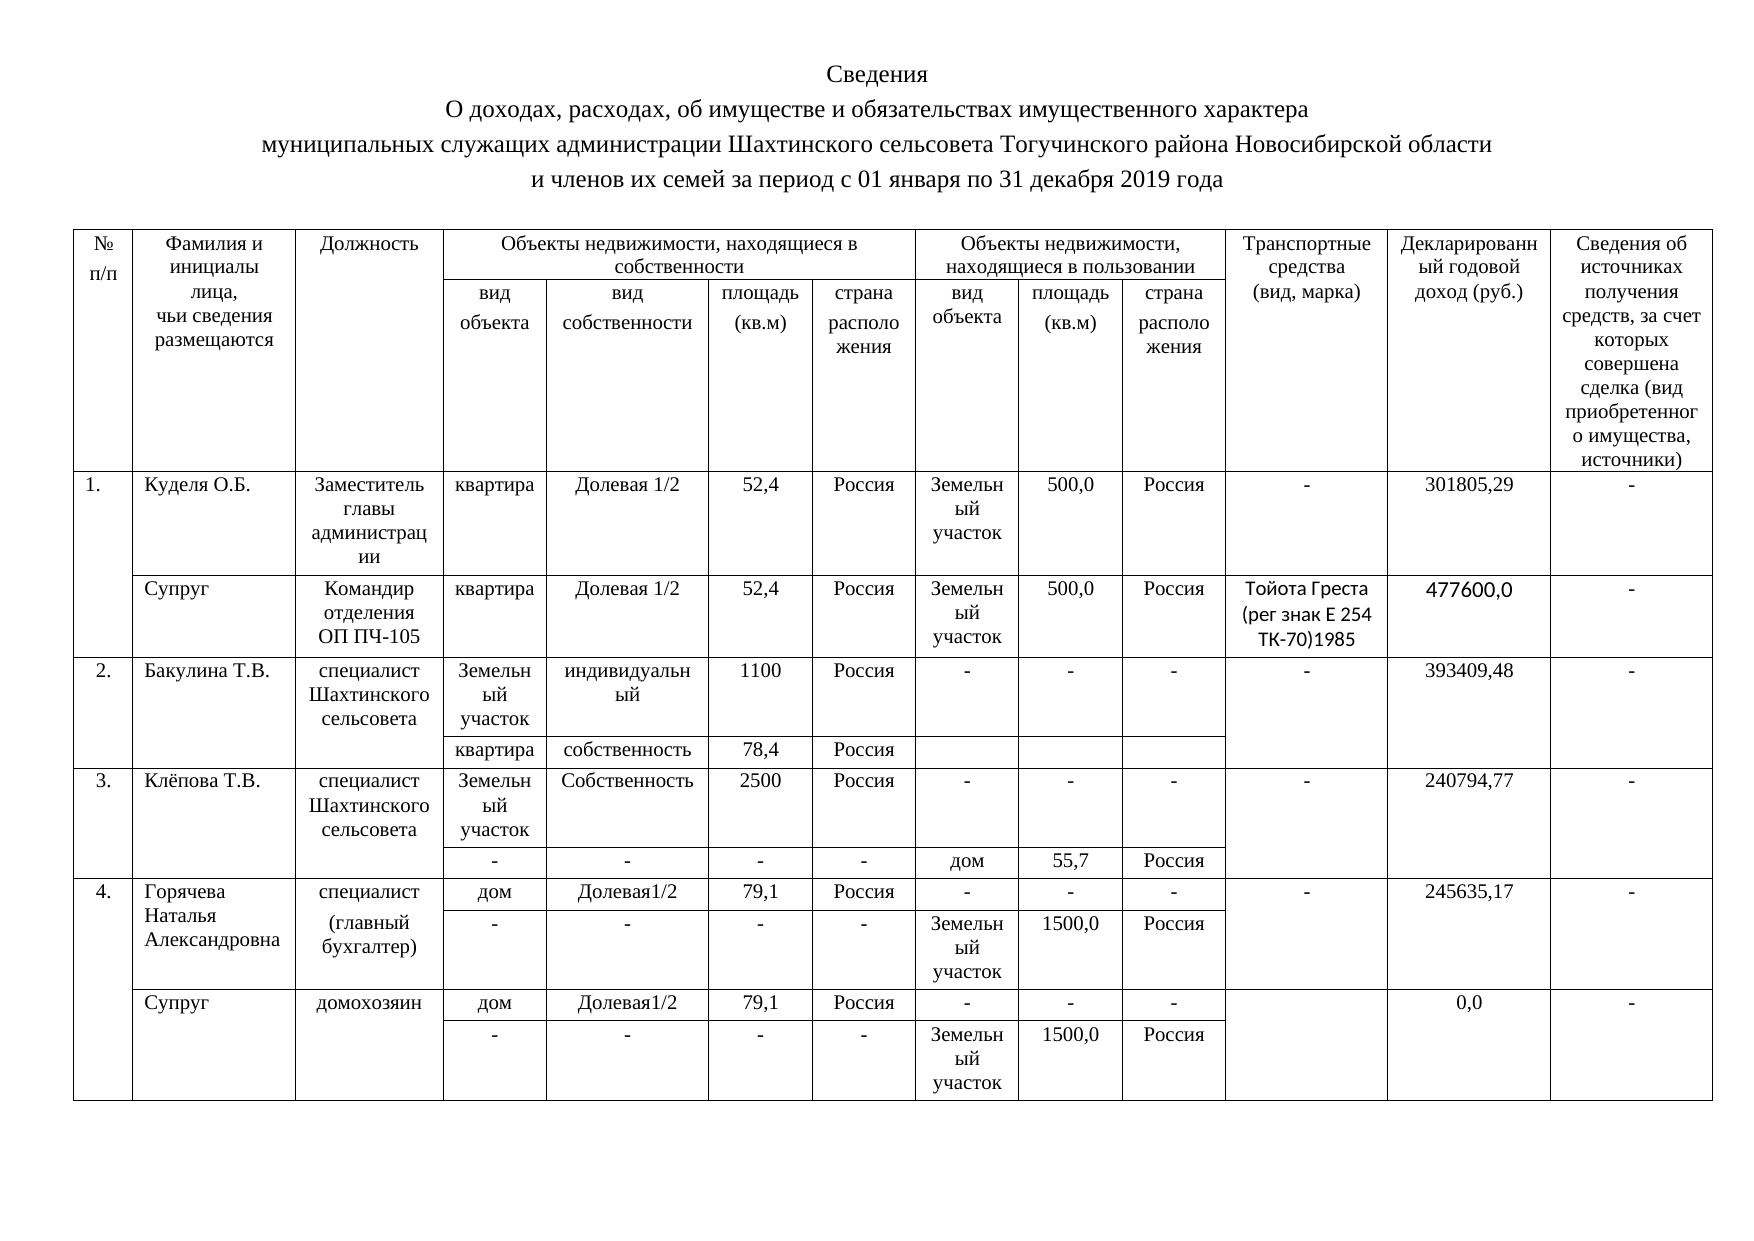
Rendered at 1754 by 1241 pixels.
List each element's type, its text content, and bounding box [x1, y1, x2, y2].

table_cell 52,4 [709, 472, 812, 574]
table_cell - [916, 990, 1018, 1020]
table_cell - [1019, 879, 1122, 909]
table_cell вид объекта [916, 280, 1018, 471]
table_cell 500,0 [1019, 472, 1122, 574]
table_cell собственность [547, 737, 708, 767]
table_cell - [547, 1021, 708, 1100]
table_cell Земельный участок [444, 658, 546, 736]
text Сведения [118, 59, 1636, 88]
table_cell - [813, 911, 915, 989]
table_cell Горячева Наталья Александровна [133, 879, 295, 989]
table_cell Собственность [547, 769, 708, 847]
table_cell - [444, 848, 546, 878]
table_cell - [916, 769, 1018, 847]
table_cell Россия [813, 879, 915, 909]
text О доходах, расходах, об имуществе и обязательствах имущественного характера [118, 94, 1636, 123]
table_cell Командир отделения ОП ПЧ-105 [296, 576, 443, 657]
table_cell - [813, 848, 915, 878]
table_cell 78,4 [709, 737, 812, 767]
table_cell [1226, 990, 1387, 1100]
table_cell Земельный участок [444, 769, 546, 847]
table_cell Земельный участок [916, 472, 1018, 574]
table_cell - [444, 911, 546, 989]
table_cell - [547, 848, 708, 878]
table_cell - [1226, 472, 1387, 574]
table_cell - [444, 1021, 546, 1100]
table_cell 1500,0 [1019, 911, 1122, 989]
table_cell квартира [444, 576, 546, 657]
table_cell дом [444, 990, 546, 1020]
table_header Объекты недвижимости, находящиеся в собственности [444, 230, 915, 278]
table_cell Супруг [133, 990, 295, 1100]
table_cell Земельный участок [916, 911, 1018, 989]
table_cell 52,4 [709, 576, 812, 657]
table_header Сведения об источниках получения средств, за счет которых совершена сделка (вид приобретенного имущества, источники) [1551, 230, 1712, 471]
table_cell 500,0 [1019, 576, 1122, 657]
table_cell площадь (кв.м) [709, 280, 812, 471]
table_cell - [916, 879, 1018, 909]
table_cell квартира [444, 472, 546, 574]
table_cell 477600,0 [1388, 576, 1550, 657]
table_cell - [709, 911, 812, 989]
table_cell вид собственности [547, 280, 708, 471]
table_header Транспортные средства (вид, марка) [1226, 230, 1387, 471]
table_cell Земельный участок [916, 576, 1018, 657]
table_cell квартира [444, 737, 546, 767]
table_cell 2500 [709, 769, 812, 847]
table_cell - [1123, 658, 1225, 736]
table_cell домохозяин [296, 990, 443, 1100]
table_cell - [1123, 879, 1225, 909]
table_cell 3. [74, 769, 132, 878]
table_cell - [709, 1021, 812, 1100]
table_cell дом [444, 879, 546, 909]
table_header Декларированный годовой доход (руб.) [1388, 230, 1550, 471]
table_cell 240794,77 [1388, 769, 1550, 878]
table_cell - [709, 848, 812, 878]
table_cell дом [916, 848, 1018, 878]
table_cell Россия [1123, 576, 1225, 657]
table_cell - [1551, 472, 1712, 574]
table_cell Россия [813, 576, 915, 657]
table_cell Долевая 1/2 [547, 472, 708, 574]
table_cell Россия [1123, 848, 1225, 878]
table_cell - [1019, 769, 1122, 847]
table_cell Россия [1123, 1021, 1225, 1100]
table_cell Долевая1/2 [547, 879, 708, 909]
table_header № п/п [74, 230, 132, 471]
table_cell Бакулина Т.В. [133, 658, 295, 767]
table_cell [1123, 737, 1225, 767]
table_cell Тойота Греста (рег знак Е 254 ТК-70)1985 [1226, 576, 1387, 657]
table_cell страна расположения [813, 280, 915, 471]
table_cell Клёпова Т.В. [133, 769, 295, 878]
table_cell - [1551, 769, 1712, 878]
table_cell 245635,17 [1388, 879, 1550, 989]
table_cell 4. [74, 879, 132, 1100]
table_cell Россия [813, 737, 915, 767]
table_cell Долевая 1/2 [547, 576, 708, 657]
table_cell Россия [813, 658, 915, 736]
table_cell 79,1 [709, 990, 812, 1020]
table_cell 393409,48 [1388, 658, 1550, 767]
table_cell Супруг [133, 576, 295, 657]
table_cell 2. [74, 658, 132, 767]
text и членов их семей за период с 01 января по 31 декабря 2019 года [118, 164, 1636, 193]
table_cell [916, 737, 1018, 767]
table_cell - [1123, 990, 1225, 1020]
table_cell - [547, 911, 708, 989]
table_header Объекты недвижимости, находящиеся в пользовании [916, 230, 1225, 278]
table_cell Куделя О.Б. [133, 472, 295, 574]
table_cell Заместитель главы администрации [296, 472, 443, 574]
table_cell Россия [1123, 472, 1225, 574]
table_cell Долевая1/2 [547, 990, 708, 1020]
table_cell 301805,29 [1388, 472, 1550, 574]
table_cell - [1226, 769, 1387, 878]
table_cell - [1551, 990, 1712, 1100]
table_cell - [1226, 658, 1387, 767]
table_cell страна расположения [1123, 280, 1225, 471]
table_cell Россия [1123, 911, 1225, 989]
table_cell - [916, 658, 1018, 736]
table_cell 0,0 [1388, 990, 1550, 1100]
table_cell специалист (главный бухгалтер) [296, 879, 443, 989]
table_cell [1019, 737, 1122, 767]
table_cell - [1123, 769, 1225, 847]
table_cell Россия [813, 769, 915, 847]
table_cell 1100 [709, 658, 812, 736]
table_cell 79,1 [709, 879, 812, 909]
table_cell - [1551, 658, 1712, 767]
table_header Фамилия и инициалы лица, чьи сведения размещаются [133, 230, 295, 471]
table_cell площадь (кв.м) [1019, 280, 1122, 471]
table_cell - [1019, 658, 1122, 736]
table_cell индивидуальный [547, 658, 708, 736]
table_cell вид объекта [444, 280, 546, 471]
table_cell Земельный участок [916, 1021, 1018, 1100]
table_cell 1. [74, 472, 132, 657]
table_cell 1500,0 [1019, 1021, 1122, 1100]
table_cell Россия [813, 990, 915, 1020]
text муниципальных служащих администрации Шахтинского сельсовета Тогучинского района Новосибирской области [118, 129, 1636, 158]
table_cell - [1019, 990, 1122, 1020]
table_cell Россия [813, 472, 915, 574]
table_cell - [1551, 576, 1712, 657]
table_cell - [1226, 879, 1387, 989]
table_cell специалист Шахтинского сельсовета [296, 658, 443, 767]
table_cell - [1551, 879, 1712, 989]
table_header Должность [296, 230, 443, 471]
table_cell специалист Шахтинского сельсовета [296, 769, 443, 878]
table_cell 55,7 [1019, 848, 1122, 878]
table_cell - [813, 1021, 915, 1100]
